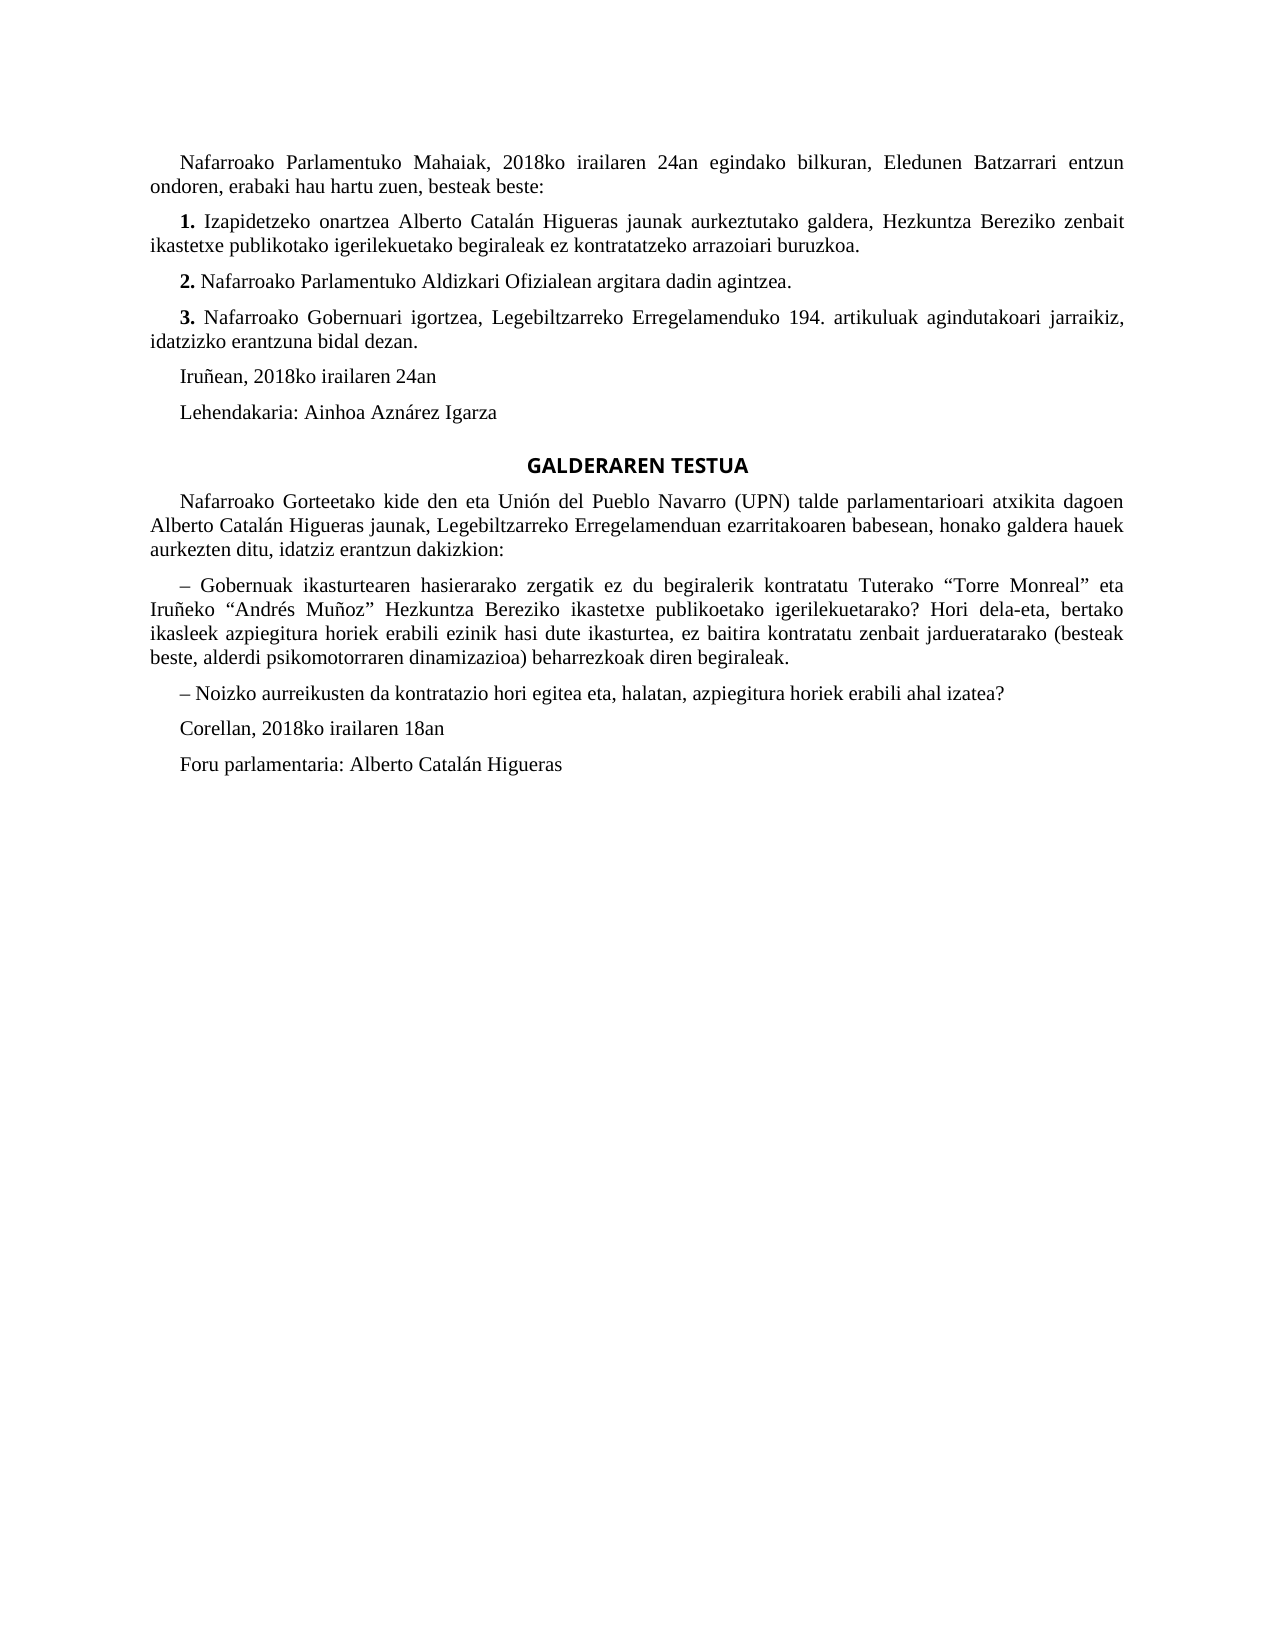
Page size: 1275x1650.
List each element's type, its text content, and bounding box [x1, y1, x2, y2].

text GALDERAREN TESTUA [150, 454, 1125, 478]
text 1. Izapidetzeko onartzea Alberto Catalán Higueras jaunak aurkeztutako galdera, Hezkuntza Bereziko zenbait ikastetxe publikotako igerilekuetako begiraleak ez kontratatzeko arrazoiari buruzkoa. [150, 210, 1125, 258]
text – Gobernuak ikasturtearen hasierarako zergatik ez du begiralerik kontratatu Tuterako “Torre Monreal” eta Iruñeko “Andrés Muñoz” Hezkuntza Bereziko ikastetxe publikoetako igerilekuetarako? Hori dela-eta, bertako ikasleek azpiegitura horiek erabili ezinik hasi dute ikasturtea, ez baitira kontratatu zenbait jardueratarako (besteak beste, alderdi psikomotorraren dinamizazioa) beharrezkoak diren begiraleak. [150, 573, 1125, 669]
text – Noizko aurreikusten da kontratazio hori egitea eta, halatan, azpiegitura horiek erabili ahal izatea? [150, 681, 1125, 705]
text Iruñean, 2018ko irailaren 24an [150, 365, 1125, 389]
text Nafarroako Gorteetako kide den eta Unión del Pueblo Navarro (UPN) talde parlamentarioari atxikita dagoen Alberto Catalán Higueras jaunak, Legebiltzarreko Erregelamenduan ezarritakoaren babesean, honako galdera hauek aurkezten ditu, idatziz erantzun dakizkion: [150, 490, 1125, 562]
text Foru parlamentaria: Alberto Catalán Higueras [150, 752, 1125, 776]
text Nafarroako Parlamentuko Mahaiak, 2018ko irailaren 24an egindako bilkuran, Eledunen Batzarrari entzun ondoren, erabaki hau hartu zuen, besteak beste: [150, 150, 1125, 198]
text Corellan, 2018ko irailaren 18an [150, 717, 1125, 741]
text 2. Nafarroako Parlamentuko Aldizkari Ofizialean argitara dadin agintzea. [150, 269, 1125, 293]
text Lehendakaria: Ainhoa Aznárez Igarza [150, 401, 1125, 424]
text 3. Nafarroako Gobernuari igortzea, Legebiltzarreko Erregelamenduko 194. artikuluak agindutakoari jarraikiz, idatzizko erantzuna bidal dezan. [150, 305, 1125, 353]
